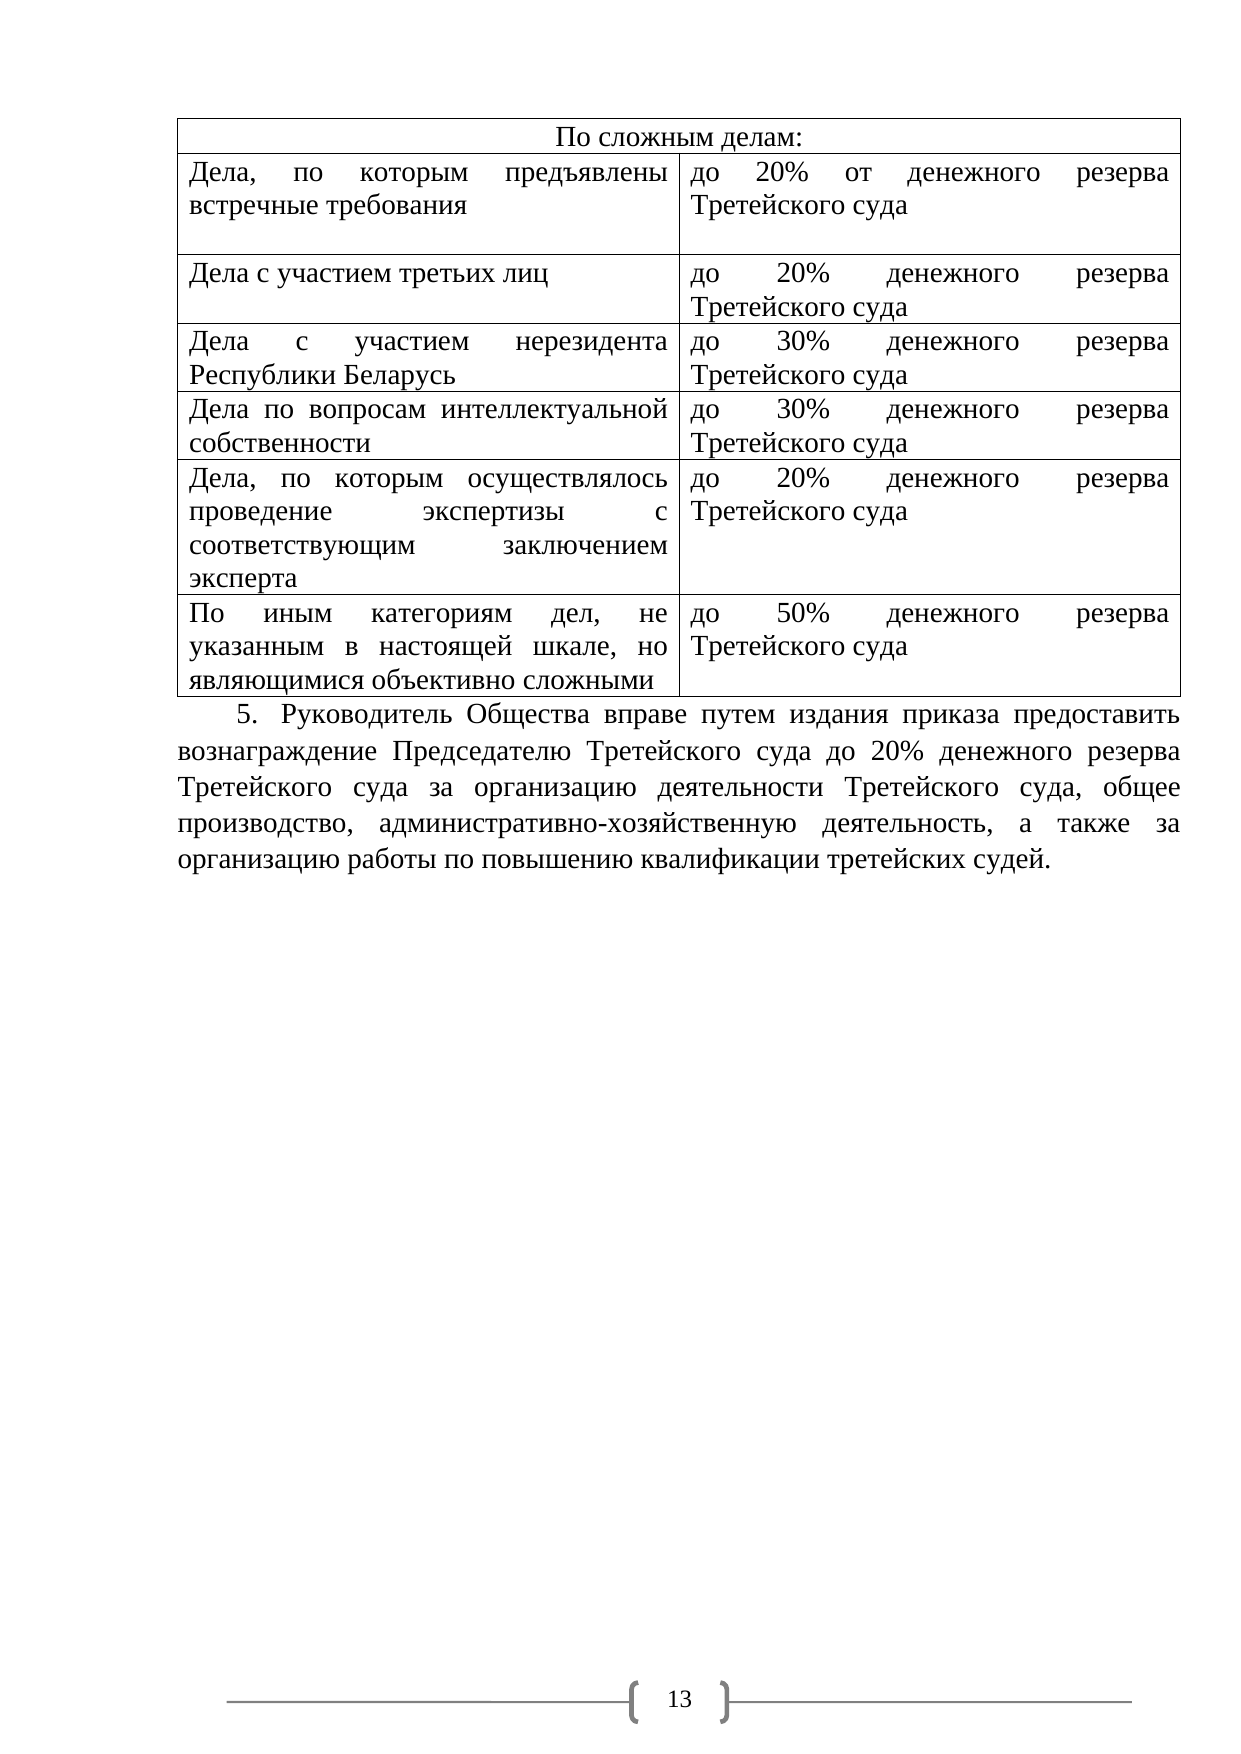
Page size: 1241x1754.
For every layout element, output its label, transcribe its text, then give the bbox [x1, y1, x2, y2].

table_cell Дела с участием третьих лиц [178, 255, 679, 322]
table_cell По иным категориям дел, не указанным в настоящей шкале, но являющимися объективно сложными [178, 595, 679, 696]
table_cell Дела по вопросам интеллектуальной собственности [178, 392, 679, 459]
table_cell Дела с участием нерезидента Республики Беларусь [178, 324, 679, 391]
table_cell до 20% денежного резерва Третейского суда [680, 255, 1180, 322]
table_cell до 30% денежного резерва Третейского суда [680, 324, 1180, 391]
table_cell до 20% денежного резерва Третейского суда [680, 460, 1180, 594]
table_cell до 30% денежного резерва Третейского суда [680, 392, 1180, 459]
list Руководитель Общества вправе путем издания приказа предоставить вознаграждение Председателю Третейского суда до 20% денежного резерва Третейского суда за организацию деятельности Третейского суда, общее производство, административно-хозяйственную деятельность, а также за организацию работы по повышению квалификации третейских судей. [177, 697, 1181, 875]
table_cell Дела, по которым осуществлялось проведение экспертизы с соответствующим заключением эксперта [178, 460, 679, 594]
table_cell до 50% денежного резерва Третейского суда [680, 595, 1180, 696]
table_cell Дела, по которым предъявлены встречные требования [178, 154, 679, 254]
table_cell По сложным делам: [178, 119, 1180, 153]
table_cell до 20% от денежного резерва Третейского суда [680, 154, 1180, 254]
